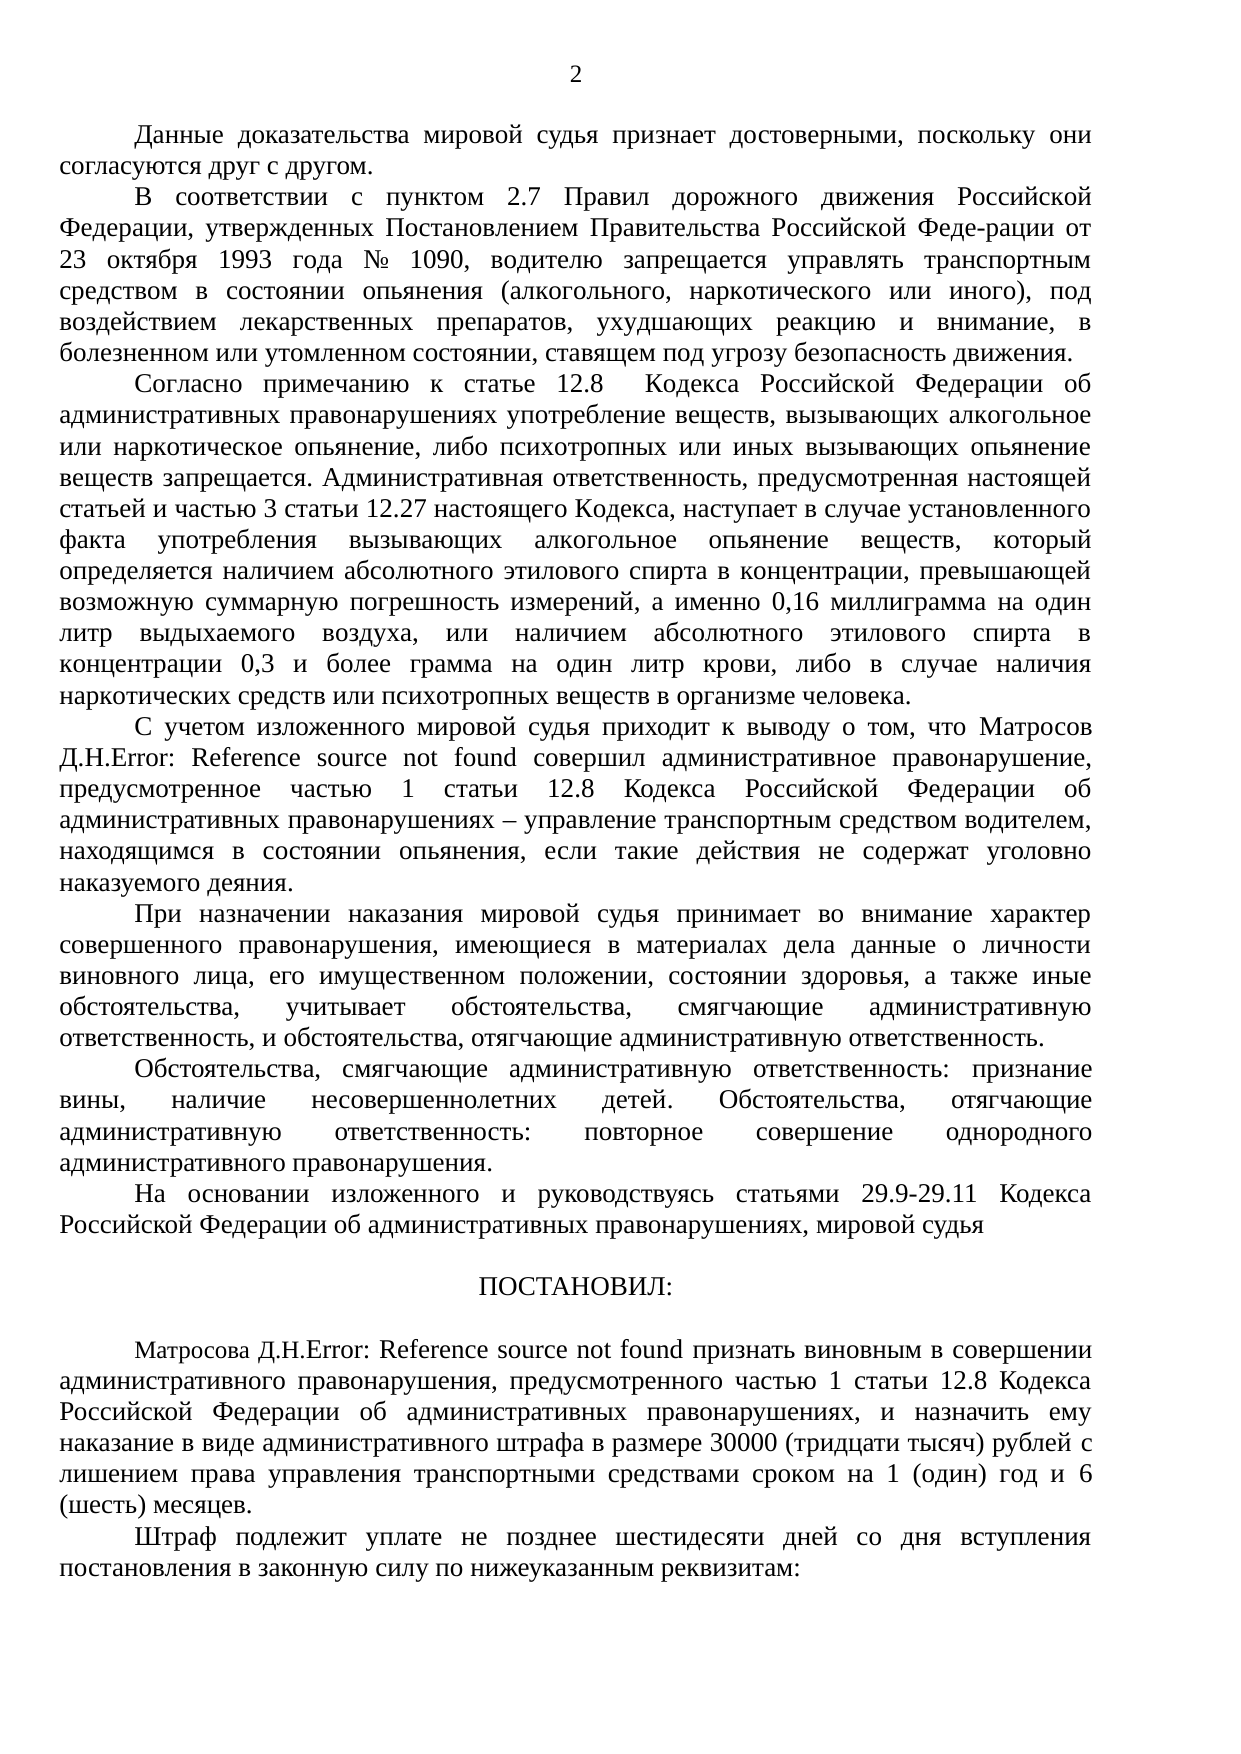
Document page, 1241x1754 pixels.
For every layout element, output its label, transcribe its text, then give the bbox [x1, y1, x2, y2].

text При назначении наказания мировой судья принимает во внимание характер совершенного правонарушения, имеющиеся в материалах дела данные о личности виновного лица, его имущественном положении, состоянии здоровья, а также иные обстоятельства, учитывает обстоятельства, смягчающие административную ответственность, и обстоятельства, отягчающие административную ответственность. [59, 897, 1092, 1052]
text Штраф подлежит уплате не позднее шестидесяти дней со дня вступления постановления в законную силу по нижеуказанным реквизитам: [59, 1520, 1092, 1582]
text Обстоятельства, смягчающие административную ответственность: . Обстоятельства, отягчающие административную ответственность: . [59, 1052, 1092, 1177]
text признать виновным в совершении административного правонарушения, предусмотренного частью 1 статьи 12.8 Кодекса Российской Федерации об административных правонарушениях, и назначить ему наказание в виде административного штрафа в размере 30000 (тридцати тысяч) рублей с лишением права управления транспортными средствами сроком на 1 (один) год и месяцев. [59, 1333, 1092, 1520]
text Данные доказательства мировой судья признает достоверными, поскольку они согласуются друг с другом. [59, 118, 1092, 180]
text ПОСТАНОВИЛ: [59, 1271, 1092, 1302]
text В соответствии с пунктом 2.7 Правил дорожного движения Российской Федерации, утвержденных Постановлением Правительства Российской Феде-рации от 23 октября 1993 года № 1090, водителю запрещается управлять транспортным средством в состоянии опьянения (алкогольного, наркотического или иного), под воздействием лекарственных препаратов, ухудшающих реакцию и внимание, в болезненном или утомленном состоянии, ставящем под угрозу безопасность движения. [59, 180, 1092, 367]
text Согласно примечанию к статье 12.8 Кодекса Российской Федерации об административных правонарушениях употребление веществ, вызывающих алкогольное или наркотическое опьянение, либо психотропных или иных вызывающих опьянение веществ запрещается. Административная ответственность, предусмотренная настоящей статьей и частью 3 статьи 12.27 настоящего Кодекса, наступает в случае установленного факта употребления вызывающих алкогольное опьянение веществ, который определяется наличием абсолютного этилового спирта в концентрации, превышающей возможную суммарную погрешность измерений, а именно 0,16 миллиграмма на один литр выдыхаемого воздуха, или наличием абсолютного этилового спирта в концентрации 0,3 и более грамма на один литр крови, либо в случае наличия наркотических средств или психотропных веществ в организме человека. [59, 367, 1092, 710]
text С учетом изложенного мировой судья приходит к выводу о том, что совершил административное правонарушение, предусмотренное частью 1 статьи 12.8 Кодекса Российской Федерации об административных правонарушениях – управление транспортным средством водителем, находящимся в состоянии опьянения, если такие действия не содержат уголовно наказуемого деяния. [59, 710, 1092, 897]
text На основании изложенного и руководствуясь статьями 29.9-29.11 Кодекса Российской Федерации об административных правонарушениях, мировой судья [59, 1177, 1092, 1239]
